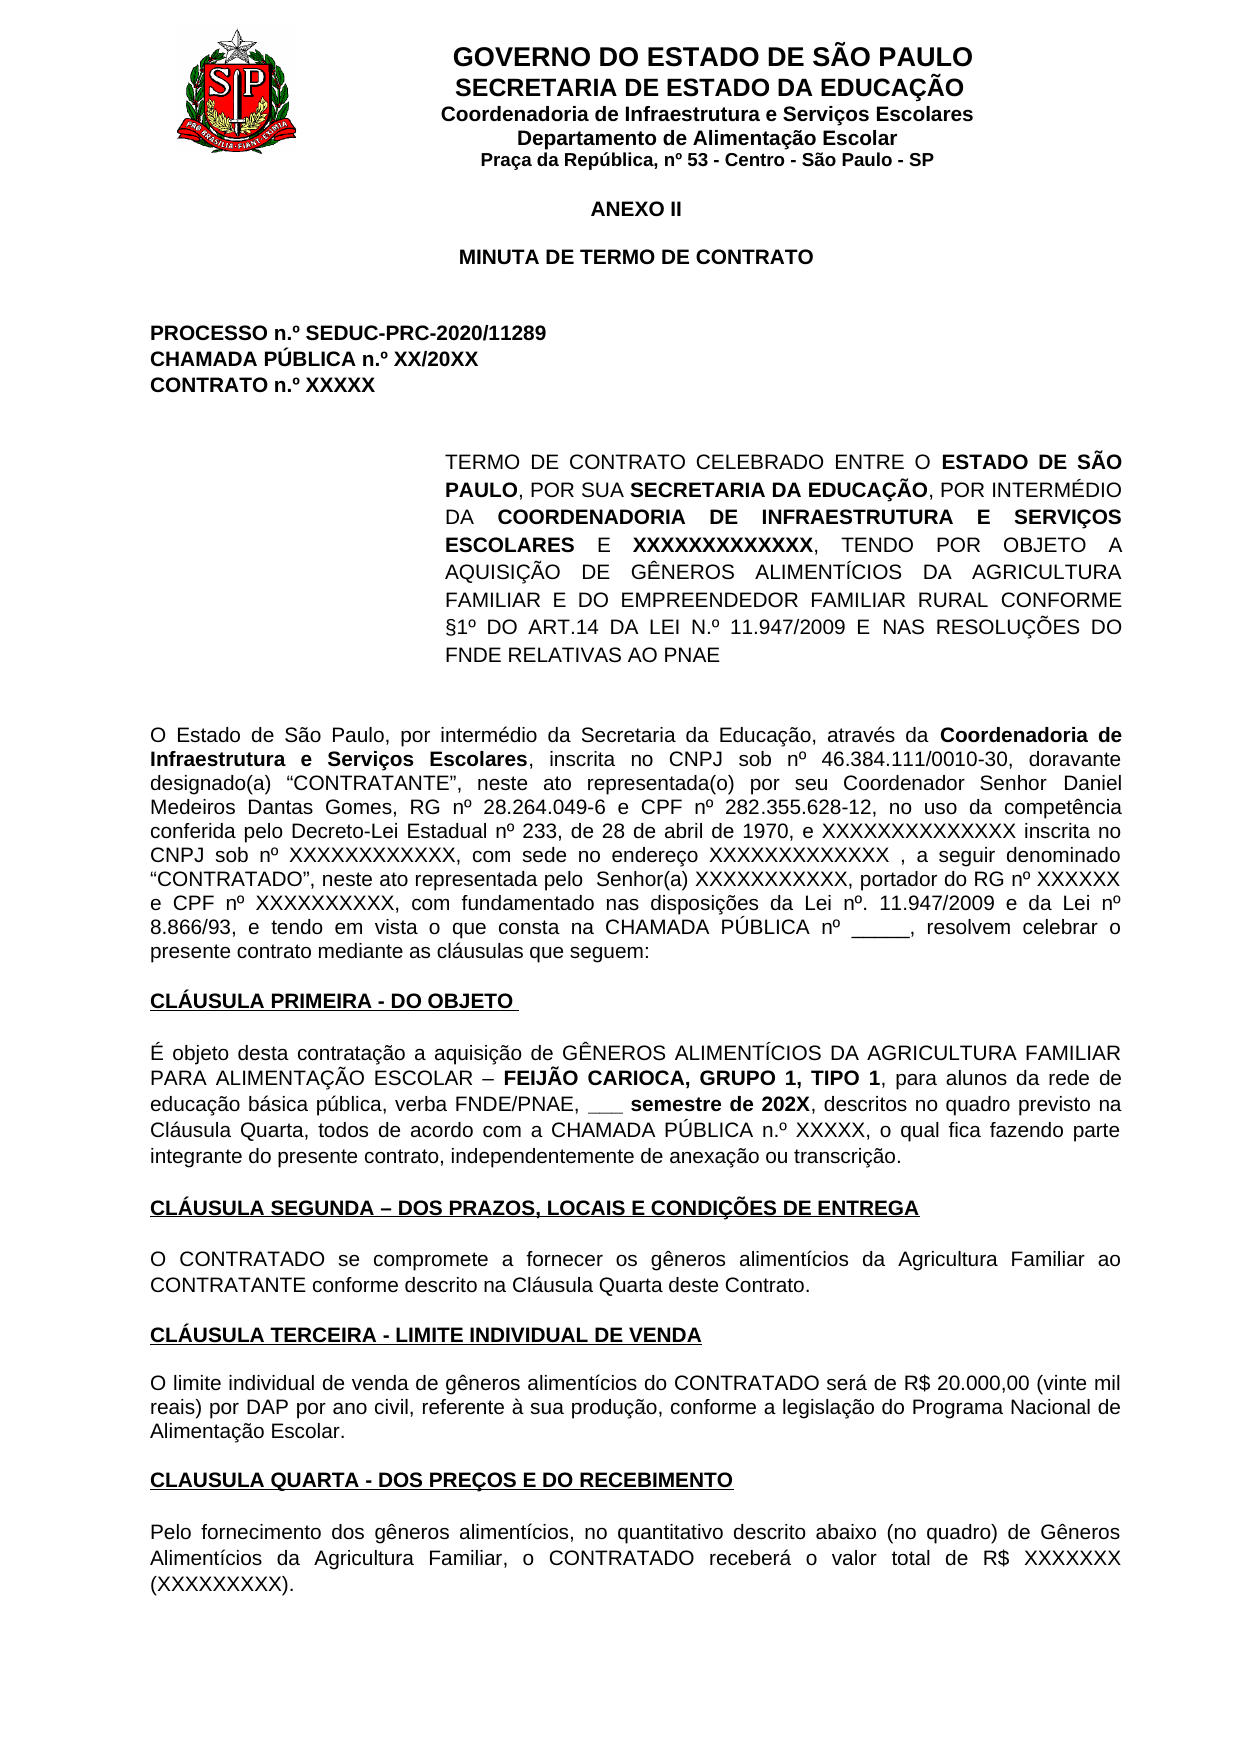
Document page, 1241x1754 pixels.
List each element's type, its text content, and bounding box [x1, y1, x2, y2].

text ANEXO II [150, 197, 1122, 221]
text O CONTRATADO se compromete a fornecer os gêneros alimentícios da Agricultura Familiar ao CONTRATANTE conforme descrito na Cláusula Quarta deste Contrato. [150, 1247, 1122, 1297]
text É objeto desta contratação a aquisição de GÊNEROS ALIMENTÍCIOS DA AGRICULTURA FAMILIAR PARA ALIMENTAÇÃO ESCOLAR – FEIJÃO CARIOCA, GRUPO 1, TIPO 1, para alunos da rede de educação básica pública, verba FNDE/PNAE, ___ semestre de 202X, descritos no quadro previsto na Cláusula Quarta, todos de acordo com a CHAMADA PÚBLICA n.º XXXXX, o qual fica fazendo parte integrante do presente contrato, independentemente de anexação ou transcrição. [150, 1040, 1122, 1168]
text PROCESSO n.º SEDUC-PRC-2020/11289 [150, 321, 1122, 345]
text CLÁUSULA TERCEIRA - LIMITE INDIVIDUAL DE VENDA [150, 1323, 1122, 1347]
text CHAMADA PÚBLICA n.º XX/20XX [150, 347, 1122, 371]
text CLAUSULA QUARTA - DOS PREÇOS E DO RECEBIMENTO [150, 1468, 1122, 1492]
text CONTRATO n.º XXXXX [150, 372, 1122, 396]
text CLÁUSULA SEGUNDA – DOS PRAZOS, LOCAIS E CONDIÇÕES DE ENTREGA [150, 1195, 1122, 1219]
text O Estado de São Paulo, por intermédio da Secretaria da Educação, através da Coordenadoria de Infraestrutura e Serviços Escolares, inscrita no CNPJ sob nº 46.384.111/0010-30, doravante designado(a) “CONTRATANTE”, neste ato representada(o) por seu Coordenador Senhor Daniel Medeiros Dantas Gomes, RG nº 28.264.049-6 e CPF nº 282.355.628-12, no uso da competência conferida pelo Decreto-Lei Estadual nº 233, de 28 de abril de 1970, e XXXXXXXXXXXXXX inscrita no CNPJ sob nº XXXXXXXXXXXX, com sede no endereço XXXXXXXXXXXXX , a seguir denominado “CONTRATADO”, neste ato representada pelo Senhor(a) XXXXXXXXXXX, portador do RG nº XXXXXX e CPF nº XXXXXXXXXX, com fundamentado nas disposições da Lei nº. 11.947/2009 e da Lei nº 8.866/93, e tendo em vista o que consta na CHAMADA PÚBLICA nº _____, resolvem celebrar o presente contrato mediante as cláusulas que seguem: [150, 723, 1122, 963]
text CLÁUSULA PRIMEIRA - DO OBJETO [150, 989, 1122, 1013]
picture [176, 24, 297, 154]
text O limite individual de venda de gêneros alimentícios do CONTRATADO será de R$ 20.000,00 (vinte mil reais) por DAP por ano civil, referente à sua produção, conforme a legislação do Programa Nacional de Alimentação Escolar. [150, 1371, 1122, 1442]
text TERMO DE CONTRATO CELEBRADO ENTRE O ESTADO DE SÃO PAULO, POR SUA SECRETARIA DA EDUCAÇÃO, POR INTERMÉDIO DA COORDENADORIA DE INFRAESTRUTURA E SERVIÇOS ESCOLARES E XXXXXXXXXXXXX, TENDO POR OBJETO A AQUISIÇÃO DE GÊNEROS ALIMENTÍCIOS DA AGRICULTURA FAMILIAR E DO EMPREENDEDOR FAMILIAR RURAL CONFORME §1º DO ART.14 DA LEI N.º 11.947/2009 E NAS RESOLUÇÕES DO FNDE RELATIVAS AO PNAE [445, 450, 1122, 666]
text Pelo fornecimento dos gêneros alimentícios, no quantitativo descrito abaixo (no quadro) de Gêneros Alimentícios da Agricultura Familiar, o CONTRATADO receberá o valor total de R$ XXXXXXX (XXXXXXXXX). [150, 1520, 1122, 1596]
text MINUTA DE TERMO DE CONTRATO [150, 245, 1122, 269]
